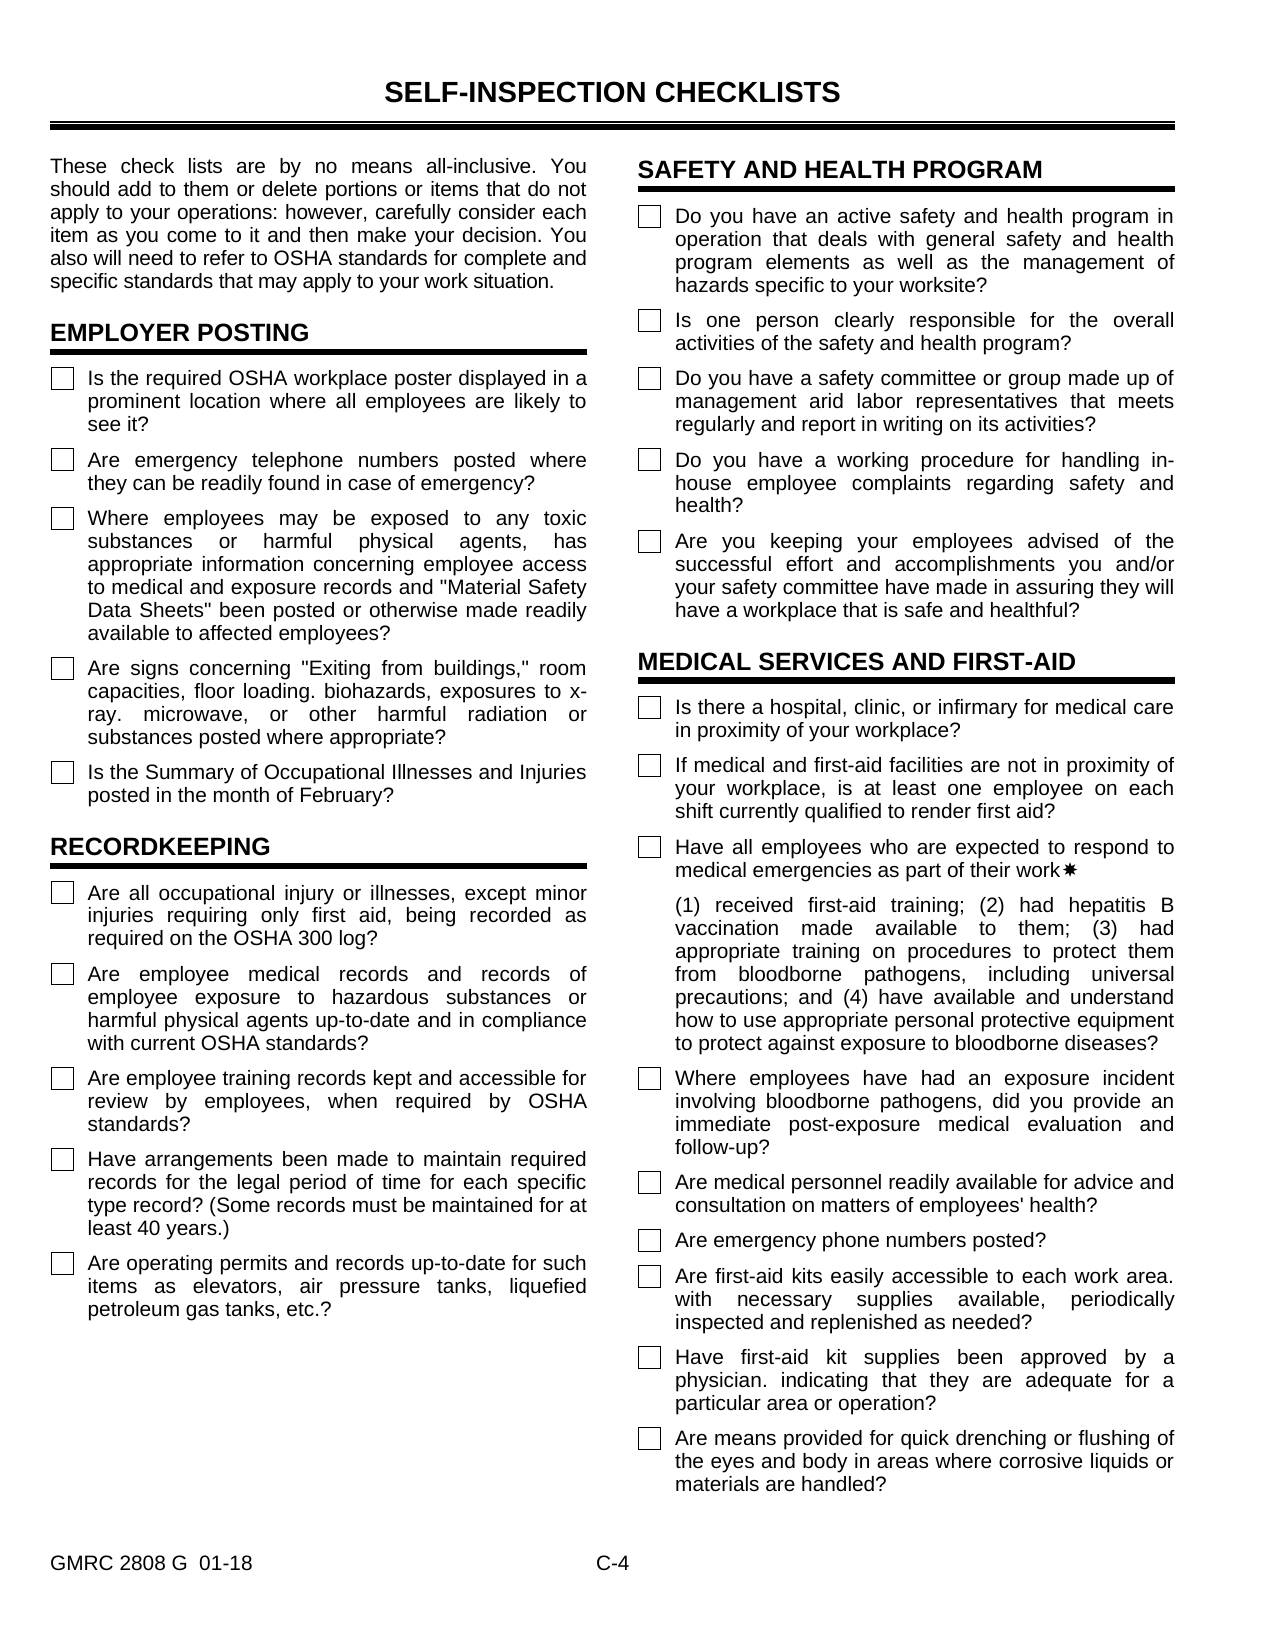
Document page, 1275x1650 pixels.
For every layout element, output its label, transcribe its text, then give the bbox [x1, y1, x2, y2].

list Do you have an active safety and health program in operation that deals with general safety and health program elements as well as the management of hazards specific to your worksite? [637, 205, 1175, 297]
list Is the required OSHA workplace poster displayed in a prominent location where all employees are likely to see it? [50, 367, 587, 436]
list Have arrangements been made to maintain required records for the legal period of time for each specific type record? (Some records must be maintained for at least 40 years.) [50, 1148, 587, 1240]
list Where employees have had an exposure incident involving bloodborne pathogens, did you provide an immediate post-exposure medical evaluation and follow-up? [637, 1067, 1175, 1159]
list Do you have a safety committee or group made up of management arid labor representatives that meets regularly and report in writing on its activities? [637, 367, 1175, 436]
list Are emergency phone numbers posted? [661, 1229, 1175, 1252]
text SELF-INSPECTION CHECKLISTS [50, 75, 1175, 121]
list Are emergency telephone numbers posted where they can be readily found in case of emergency? [50, 449, 587, 494]
text SAFETY AND HEALTH PROGRAM [637, 155, 1175, 192]
list Are employee medical records and records of employee exposure to hazardous substances or harmful physical agents up-to-date and in compliance with current OSHA standards? [50, 963, 587, 1054]
list Are first-aid kits easily accessible to each work area. with necessary supplies available, periodically inspected and replenished as needed? [637, 1265, 1175, 1334]
list Do you have a working procedure for handling in-house employee complaints regarding safety and health? [637, 449, 1175, 517]
list Have all employees who are expected to respond to medical emergencies as part of their work [637, 836, 1175, 882]
list Is there a hospital, clinic, or infirmary for medical care in proximity of your workplace? [637, 696, 1175, 742]
list Are signs concerning "Exiting from buildings," room capacities, floor loading. biohazards, exposures to x-ray. microwave, or other harmful radiation or substances posted where appropriate? [50, 657, 587, 749]
list Where employees may be exposed to any toxic substances or harmful physical agents, has appropriate information concerning employee access to medical and exposure records and "Material Safety Data Sheets" been posted or otherwise made readily available to affected employees? [50, 507, 587, 644]
list Are means provided for quick drenching or flushing of the eyes and body in areas where corrosive liquids or materials are handled? [637, 1427, 1175, 1496]
text These check lists are by no means all-inclusive. You should add to them or delete portions or items that do not apply to your operations: however, carefully consider each item as you come to it and then make your decision. You also will need to refer to OSHA standards for complete and specific standards that may apply to your work situation. [50, 155, 587, 293]
list If medical and first-aid facilities are not in proximity of your workplace, is at least one employee on each shift currently qualified to render first aid? [637, 754, 1175, 823]
text RECORDKEEPING [50, 832, 587, 863]
text (1) received first-aid training; (2) had hepatitis B vaccination made available to them; (3) had appropriate training on procedures to protect them from bloodborne pathogens, including universal precautions; and (4) have available and understand how to use appropriate personal protective equipment to protect against exposure to bloodborne diseases? [675, 894, 1175, 1054]
list Are medical personnel readily available for advice and consultation on matters of employees' health? [637, 1171, 1175, 1217]
list Is the Summary of Occupational Illnesses and Injuries posted in the month of February? [50, 761, 587, 807]
list Are all occupational injury or illnesses, except minor injuries requiring only first aid, being recorded as required on the OSHA 300 log? [50, 882, 587, 950]
list Are operating permits and records up-to-date for such items as elevators, air pressure tanks, liquefied petroleum gas tanks, etc.? [50, 1252, 587, 1321]
text EMPLOYER POSTING [50, 318, 587, 349]
text MEDICAL SERVICES AND FIRST-AID [637, 647, 1175, 684]
list Are you keeping your employees advised of the successful effort and accomplishments you and/or your safety committee have made in assuring they will have a workplace that is safe and healthful? [637, 530, 1175, 622]
list Are employee training records kept and accessible for review by employees, when required by OSHA standards? [50, 1067, 587, 1136]
list Have first-aid kit supplies been approved by a physician. indicating that they are adequate for a particular area or operation? [637, 1346, 1175, 1415]
list Is one person clearly responsible for the overall activities of the safety and health program? [637, 309, 1175, 355]
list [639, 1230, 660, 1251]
